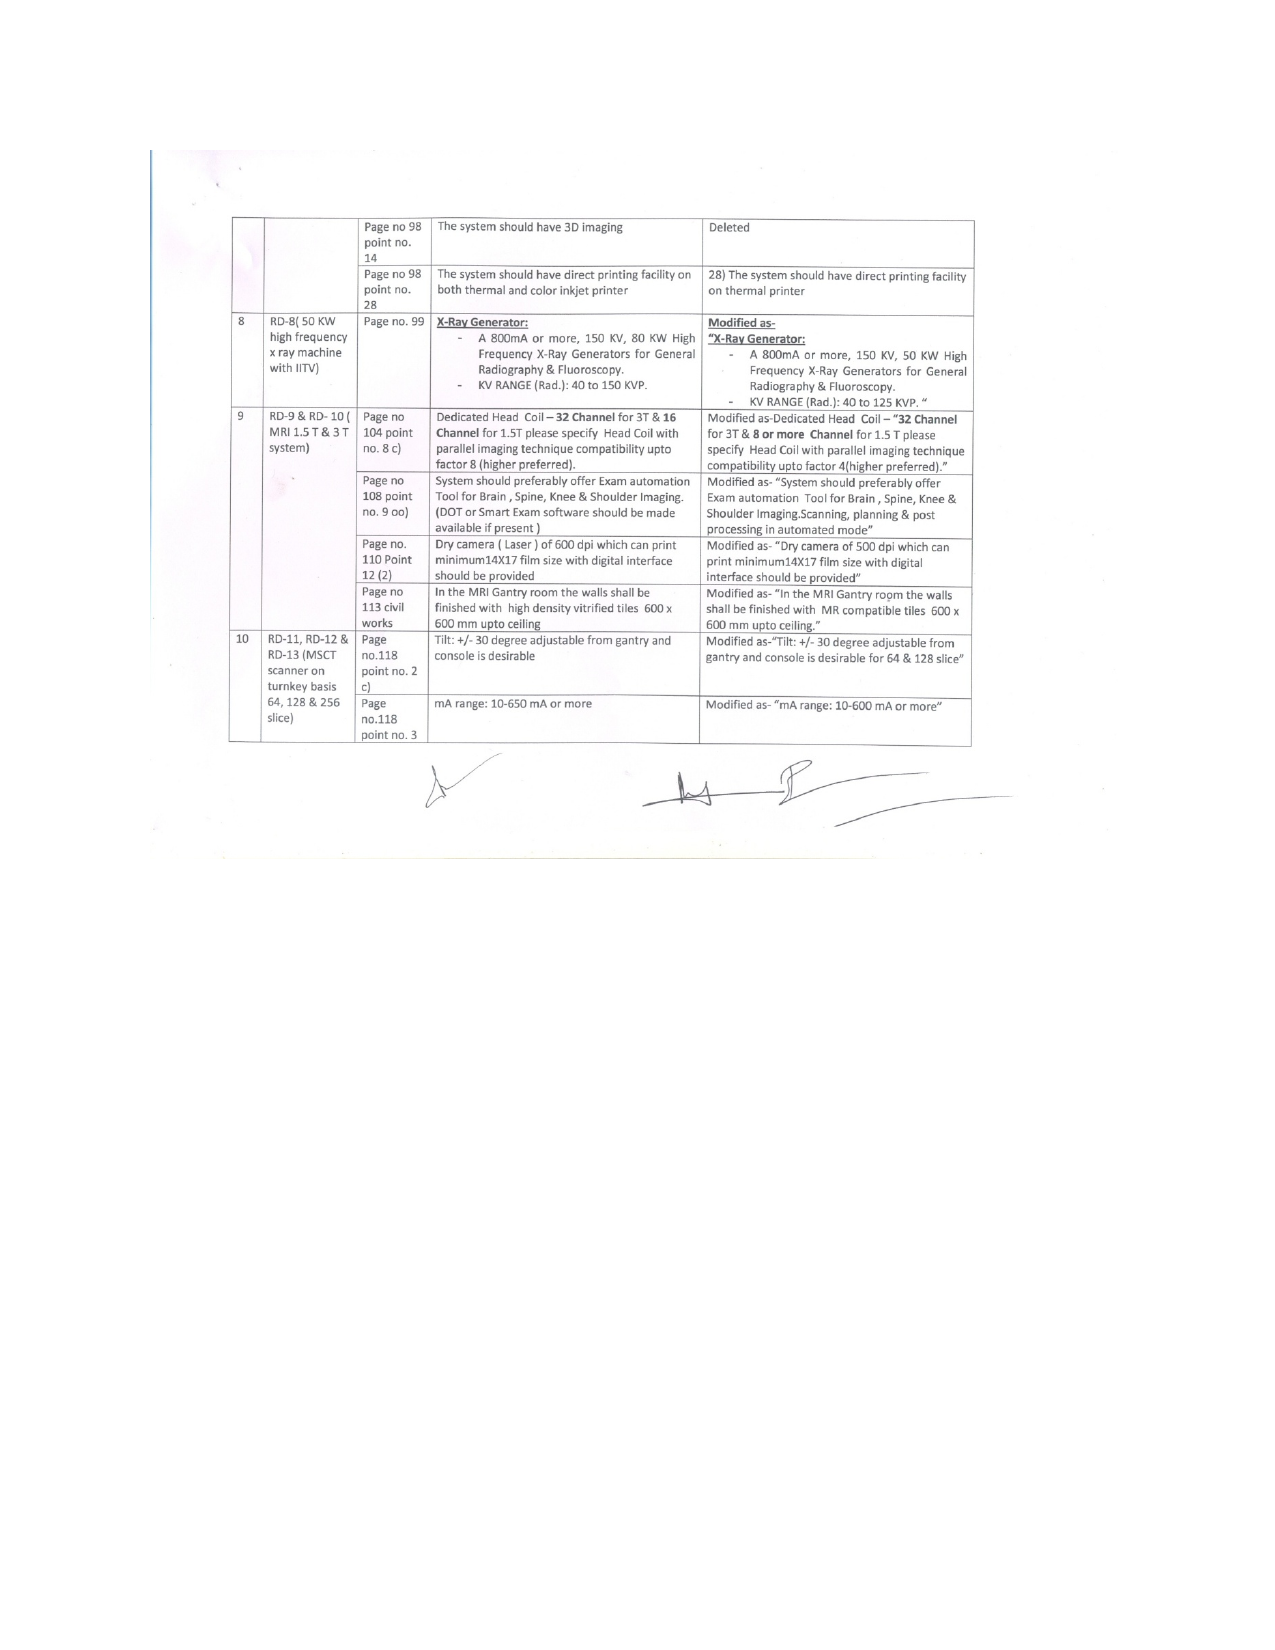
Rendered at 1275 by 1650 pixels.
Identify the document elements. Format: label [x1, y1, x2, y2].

picture [150, 150, 1125, 859]
